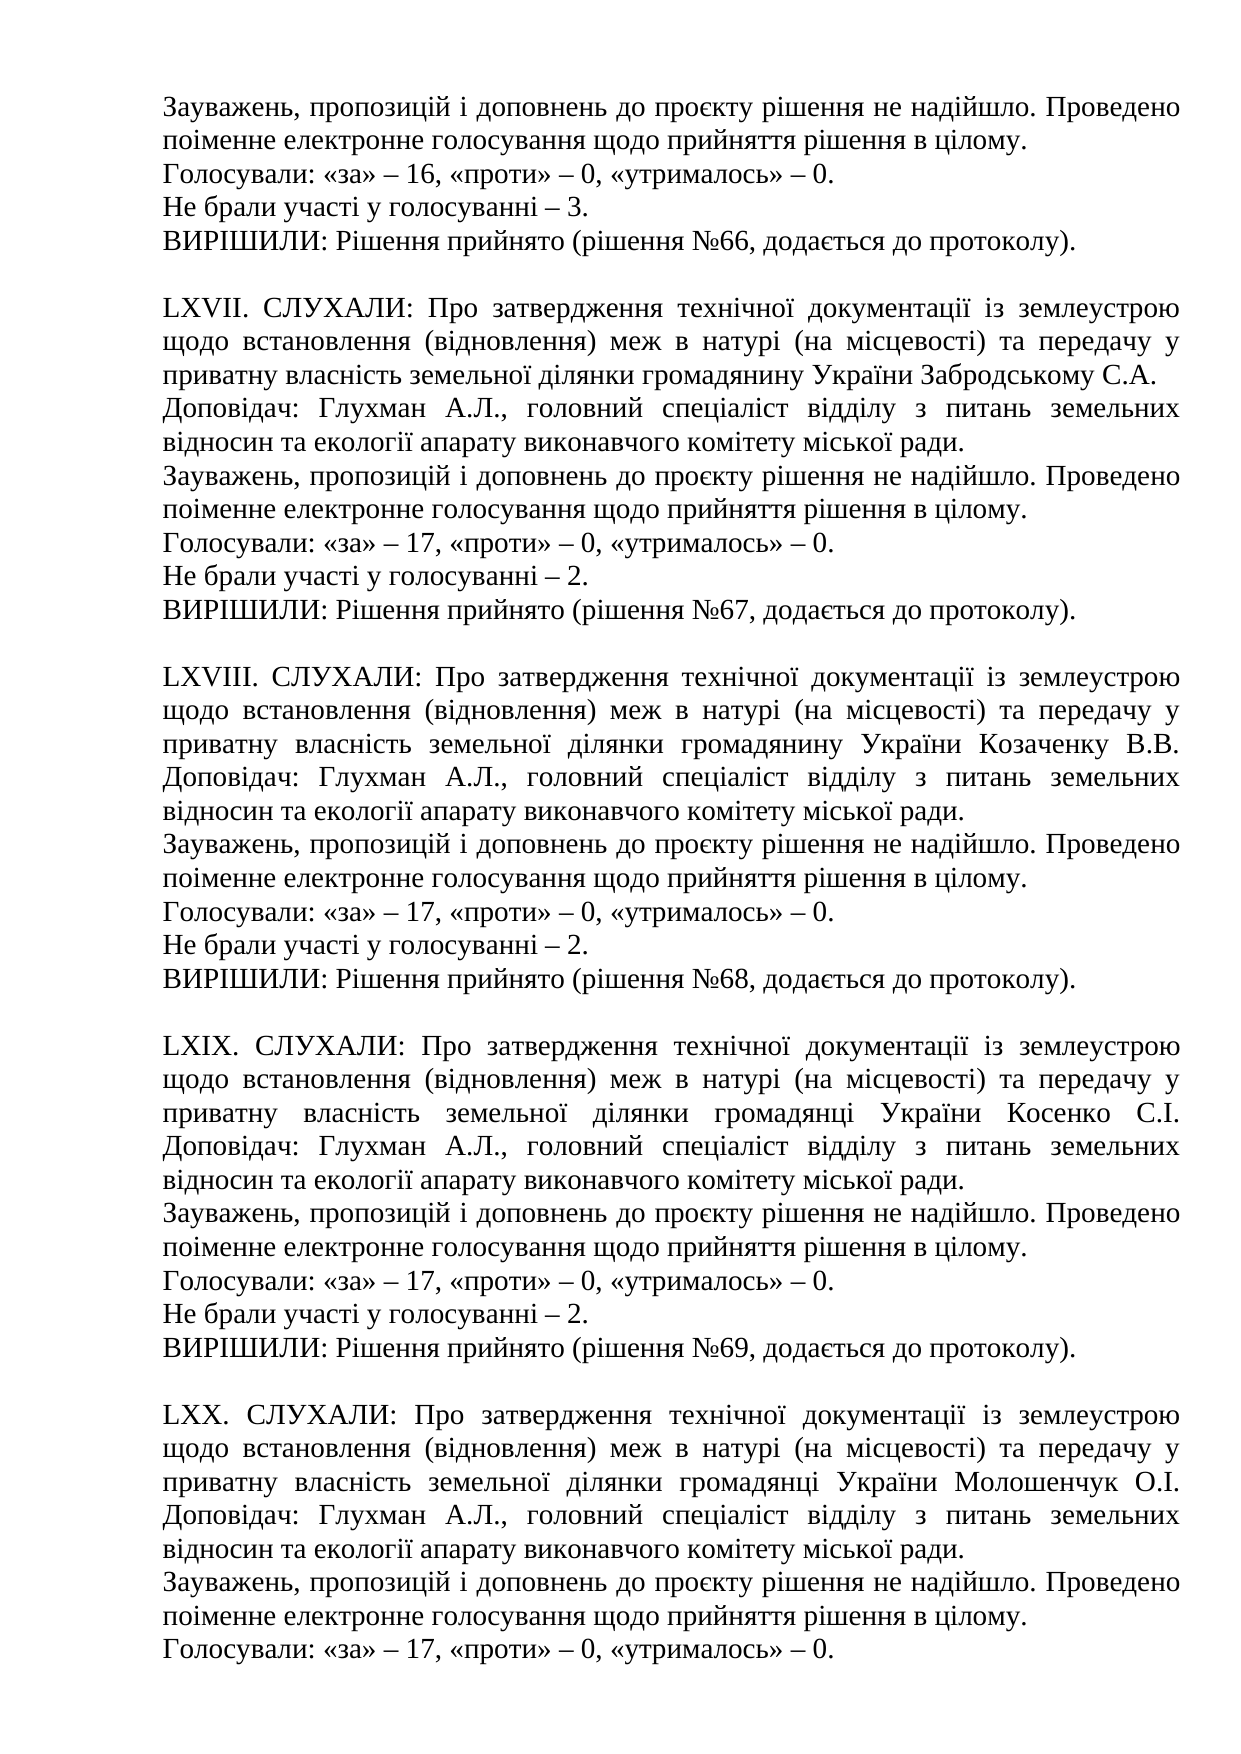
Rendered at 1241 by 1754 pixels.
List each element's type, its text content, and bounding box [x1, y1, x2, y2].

text ВИРІШИЛИ: Рішення прийнято (рішення №68, додається до протоколу). [162, 961, 1181, 994]
text LXX. СЛУХАЛИ: Про затвердження технічної документації із землеустрою щодо встановлення (відновлення) меж в натурі (на місцевості) та передачу у приватну власність земельної ділянки громадянці України Молошенчук О.І. Доповідач: Глухман А.Л., головний спеціаліст відділу з питань земельних відносин та екології апарату виконавчого комітету міської ради. [162, 1397, 1181, 1564]
text Голосували: «за» – 17, «проти» – 0, «утрималось» – 0. [162, 1263, 1181, 1296]
text ВИРІШИЛИ: Рішення прийнято (рішення №69, додається до протоколу). [162, 1330, 1181, 1363]
text Зауважень, пропозицій і доповнень до проєкту рішення не надійшло. Проведено поіменне електронне голосування щодо прийняття рішення в цілому. [162, 89, 1181, 156]
text ВИРІШИЛИ: Рішення прийнято (рішення №66, додається до протоколу). [162, 223, 1181, 256]
text Не брали участі у голосуванні – 2. [162, 558, 1181, 592]
text LXVIII. СЛУХАЛИ: Про затвердження технічної документації із землеустрою щодо встановлення (відновлення) меж в натурі (на місцевості) та передачу у приватну власність земельної ділянки громадянину України Козаченку В.В. Доповідач: Глухман А.Л., головний спеціаліст відділу з питань земельних відносин та екології апарату виконавчого комітету міської ради. [162, 659, 1181, 827]
text LXIX. СЛУХАЛИ: Про затвердження технічної документації із землеустрою щодо встановлення (відновлення) меж в натурі (на місцевості) та передачу у приватну власність земельної ділянки громадянці України Косенко С.І. Доповідач: Глухман А.Л., головний спеціаліст відділу з питань земельних відносин та екології апарату виконавчого комітету міської ради. [162, 1028, 1181, 1196]
text Не брали участі у голосуванні – 2. [162, 927, 1181, 961]
text Голосували: «за» – 16, «проти» – 0, «утрималось» – 0. [162, 156, 1181, 189]
text Не брали участі у голосуванні – 3. [162, 189, 1181, 223]
text LXVII. СЛУХАЛИ: Про затвердження технічної документації із землеустрою щодо встановлення (відновлення) меж в натурі (на місцевості) та передачу у приватну власність земельної ділянки громадянину України Забродському С.А. [162, 290, 1181, 391]
text Зауважень, пропозицій і доповнень до проєкту рішення не надійшло. Проведено поіменне електронне голосування щодо прийняття рішення в цілому. [162, 458, 1181, 525]
text Зауважень, пропозицій і доповнень до проєкту рішення не надійшло. Проведено поіменне електронне голосування щодо прийняття рішення в цілому. [162, 1564, 1181, 1632]
text Зауважень, пропозицій і доповнень до проєкту рішення не надійшло. Проведено поіменне електронне голосування щодо прийняття рішення в цілому. [162, 827, 1181, 894]
text Голосували: «за» – 17, «проти» – 0, «утрималось» – 0. [162, 1632, 1181, 1665]
text Зауважень, пропозицій і доповнень до проєкту рішення не надійшло. Проведено поіменне електронне голосування щодо прийняття рішення в цілому. [162, 1196, 1181, 1263]
text Не брали участі у голосуванні – 2. [162, 1296, 1181, 1330]
text ВИРІШИЛИ: Рішення прийнято (рішення №67, додається до протоколу). [162, 592, 1181, 625]
text Доповідач: Глухман А.Л., головний спеціаліст відділу з питань земельних відносин та екології апарату виконавчого комітету міської ради. [162, 391, 1181, 458]
text Голосували: «за» – 17, «проти» – 0, «утрималось» – 0. [162, 894, 1181, 927]
text Голосували: «за» – 17, «проти» – 0, «утрималось» – 0. [162, 525, 1181, 558]
